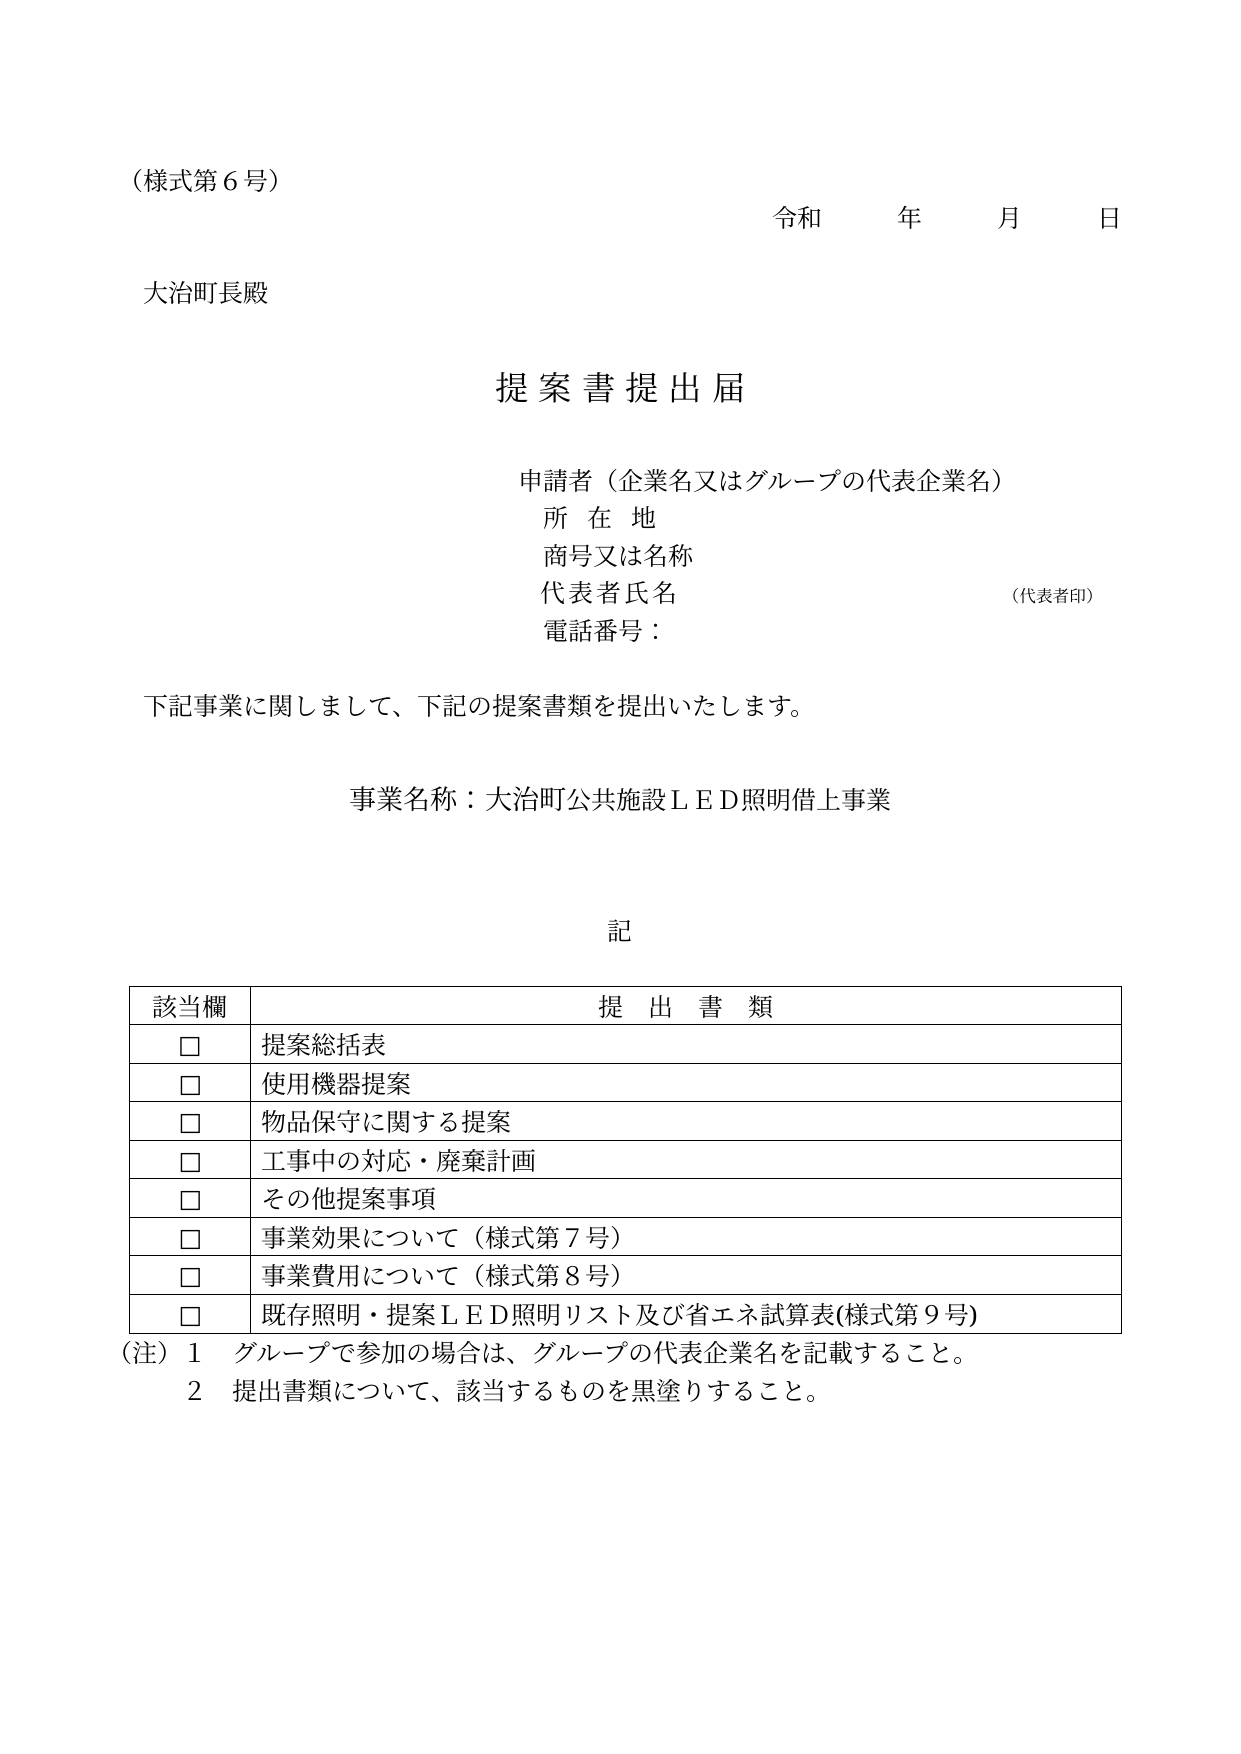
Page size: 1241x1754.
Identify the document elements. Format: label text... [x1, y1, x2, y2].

table_header 該当欄 [130, 987, 250, 1024]
text 大治町長殿 [118, 273, 1122, 311]
table_cell □ [130, 1025, 250, 1063]
table_cell □ [130, 1064, 250, 1101]
table_cell 事業効果について（様式第７号） [251, 1218, 1121, 1255]
table_cell その他提案事項 [251, 1179, 1121, 1217]
text （注）１ グループで参加の場合は、グループの代表企業名を記載すること。 [107, 1333, 1122, 1371]
table_cell 物品保守に関する提案 [251, 1102, 1121, 1140]
table_cell □ [130, 1102, 250, 1140]
text 令和 年 月 日 [118, 198, 1122, 236]
text 所 在 地 [118, 498, 1122, 536]
text 提案書提出届 [118, 348, 1122, 423]
table_cell □ [130, 1256, 250, 1294]
text （様式第６号） [118, 161, 1122, 198]
text 商号又は名称 [118, 536, 1122, 573]
text ２ 提出書類について、該当するものを黒塗りすること。 [107, 1371, 1122, 1408]
text 代表者氏名 （代表者印） [118, 573, 1122, 611]
table_cell □ [130, 1141, 250, 1178]
table_cell □ [130, 1295, 250, 1332]
text 事業名称：大治町公共施設ＬＥＤ照明借上事業 [118, 761, 1122, 836]
text 申請者（企業名又はグループの代表企業名） [118, 461, 1122, 498]
table_cell 既存照明・提案ＬＥＤ照明リスト及び省エネ試算表(様式第９号) [251, 1295, 1121, 1332]
table_cell 工事中の対応・廃棄計画 [251, 1141, 1121, 1178]
table_cell □ [130, 1179, 250, 1217]
text 電話番号： [118, 611, 1122, 648]
text 記 [118, 911, 1122, 948]
table_cell 提案総括表 [251, 1025, 1121, 1063]
table_cell 使用機器提案 [251, 1064, 1121, 1101]
text 下記事業に関しまして、下記の提案書類を提出いたします。 [118, 686, 1122, 723]
table_cell □ [130, 1218, 250, 1255]
table_header 提 出 書 類 [251, 987, 1121, 1024]
table_cell 事業費用について（様式第８号） [251, 1256, 1121, 1294]
